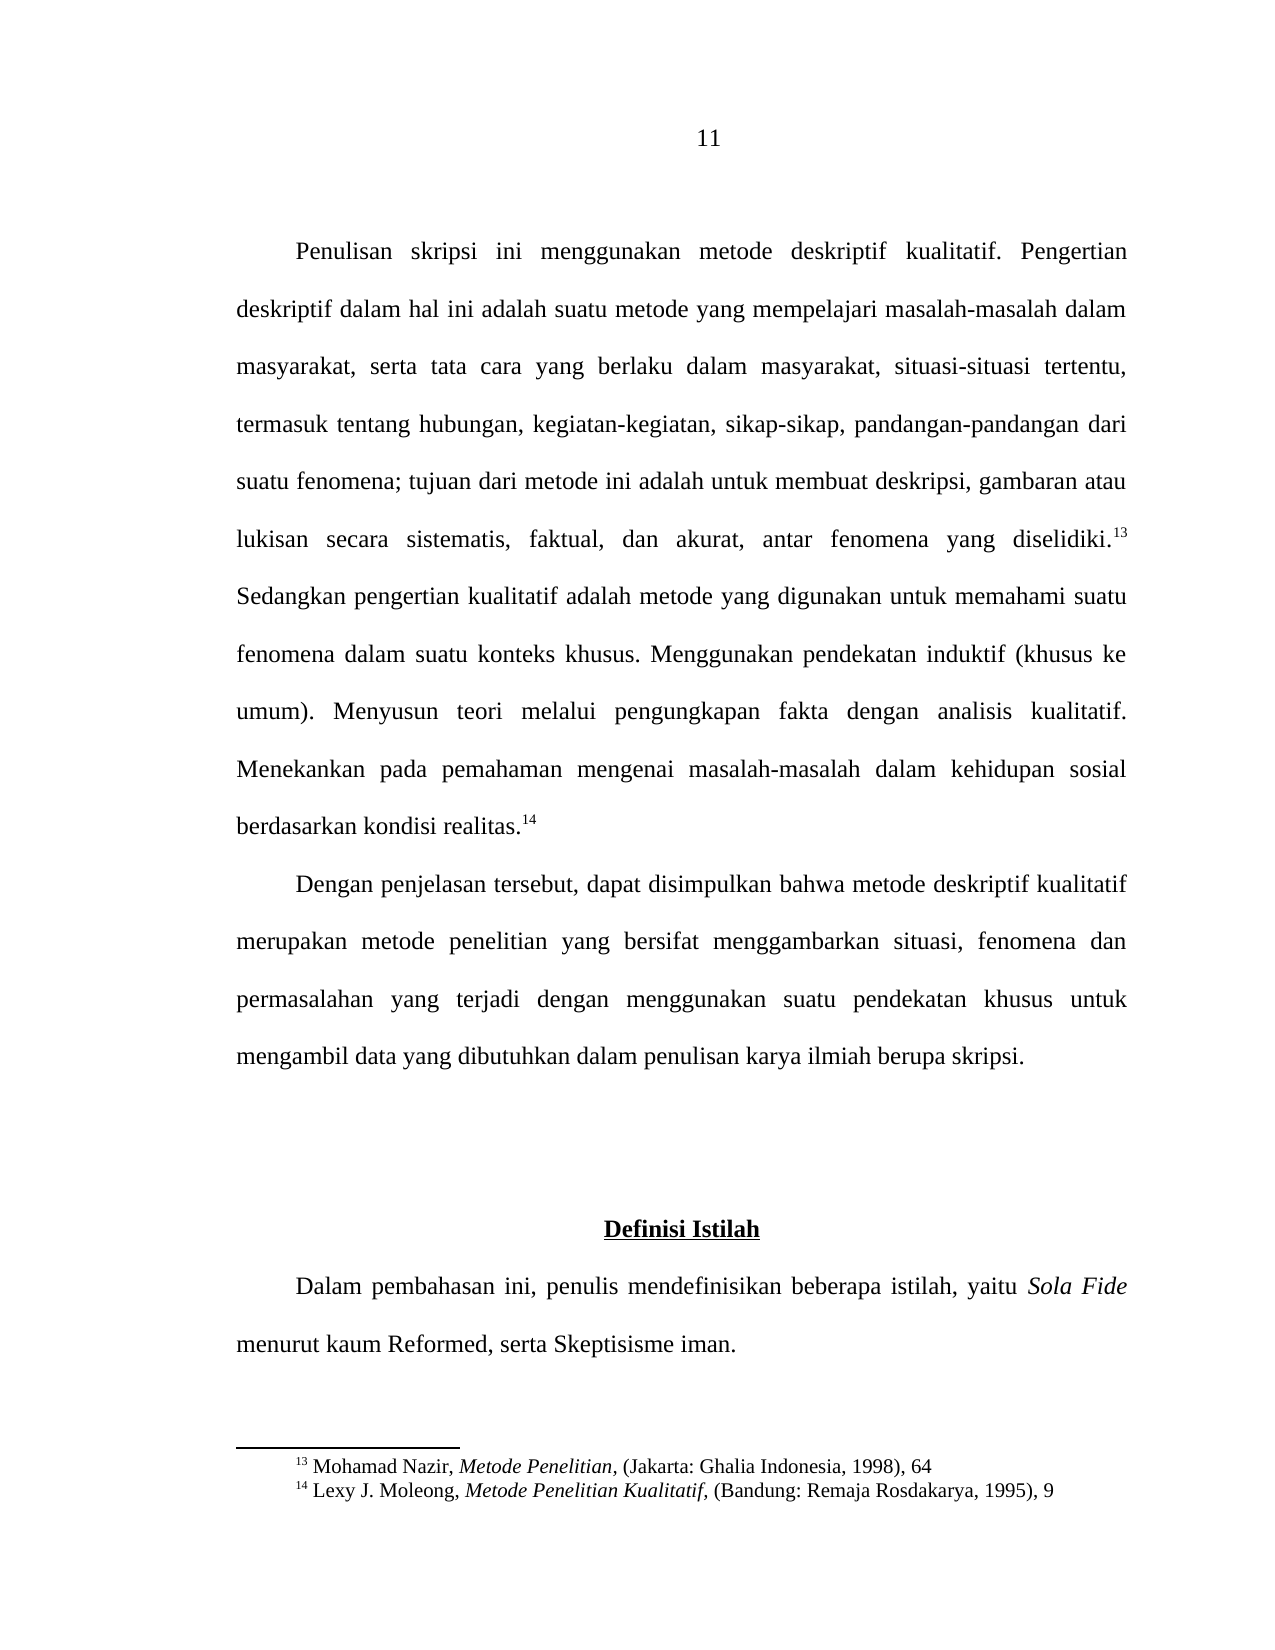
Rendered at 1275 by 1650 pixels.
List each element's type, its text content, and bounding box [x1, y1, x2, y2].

list Dengan penjelasan tersebut, dapat disimpulkan bahwa metode deskriptif kualitatif merupakan metode penelitian yang bersifat menggambarkan situasi, fenomena dan permasalahan yang terjadi dengan menggunakan suatu pendekatan khusus untuk mengambil data yang dibutuhkan dalam penulisan karya ilmiah berupa skripsi. [236, 869, 1127, 1070]
text Definisi Istilah [236, 1214, 1127, 1242]
list Penulisan skripsi ini menggunakan metode deskriptif kualitatif. Pengertian deskriptif dalam hal ini adalah suatu metode yang mempelajari masalah-masalah dalam masyarakat, serta tata cara yang berlaku dalam masyarakat, situasi-situasi tertentu, termasuk tentang hubungan, kegiatan-kegiatan, sikap-sikap, pandangan-pandangan dari suatu fenomena; tujuan dari metode ini adalah untuk membuat deskripsi, gambaran atau lukisan secara sistematis, faktual, dan akurat, antar fenomena yang diselidiki. Sedangkan pengertian kualitatif adalah metode yang digunakan untuk memahami suatu fenomena dalam suatu konteks khusus. Menggunakan pendekatan induktif (khusus ke umum). Menyusun teori melalui pengungkapan fakta dengan analisis kualitatif. Menekankan pada pemahaman mengenai masalah-masalah dalam kehidupan sosial berdasarkan kondisi realitas. [236, 236, 1127, 840]
text Dalam pembahasan ini, penulis mendefinisikan beberapa istilah, yaitu Sola Fide menurut kaum Reformed, serta Skeptisisme iman. [236, 1271, 1127, 1357]
